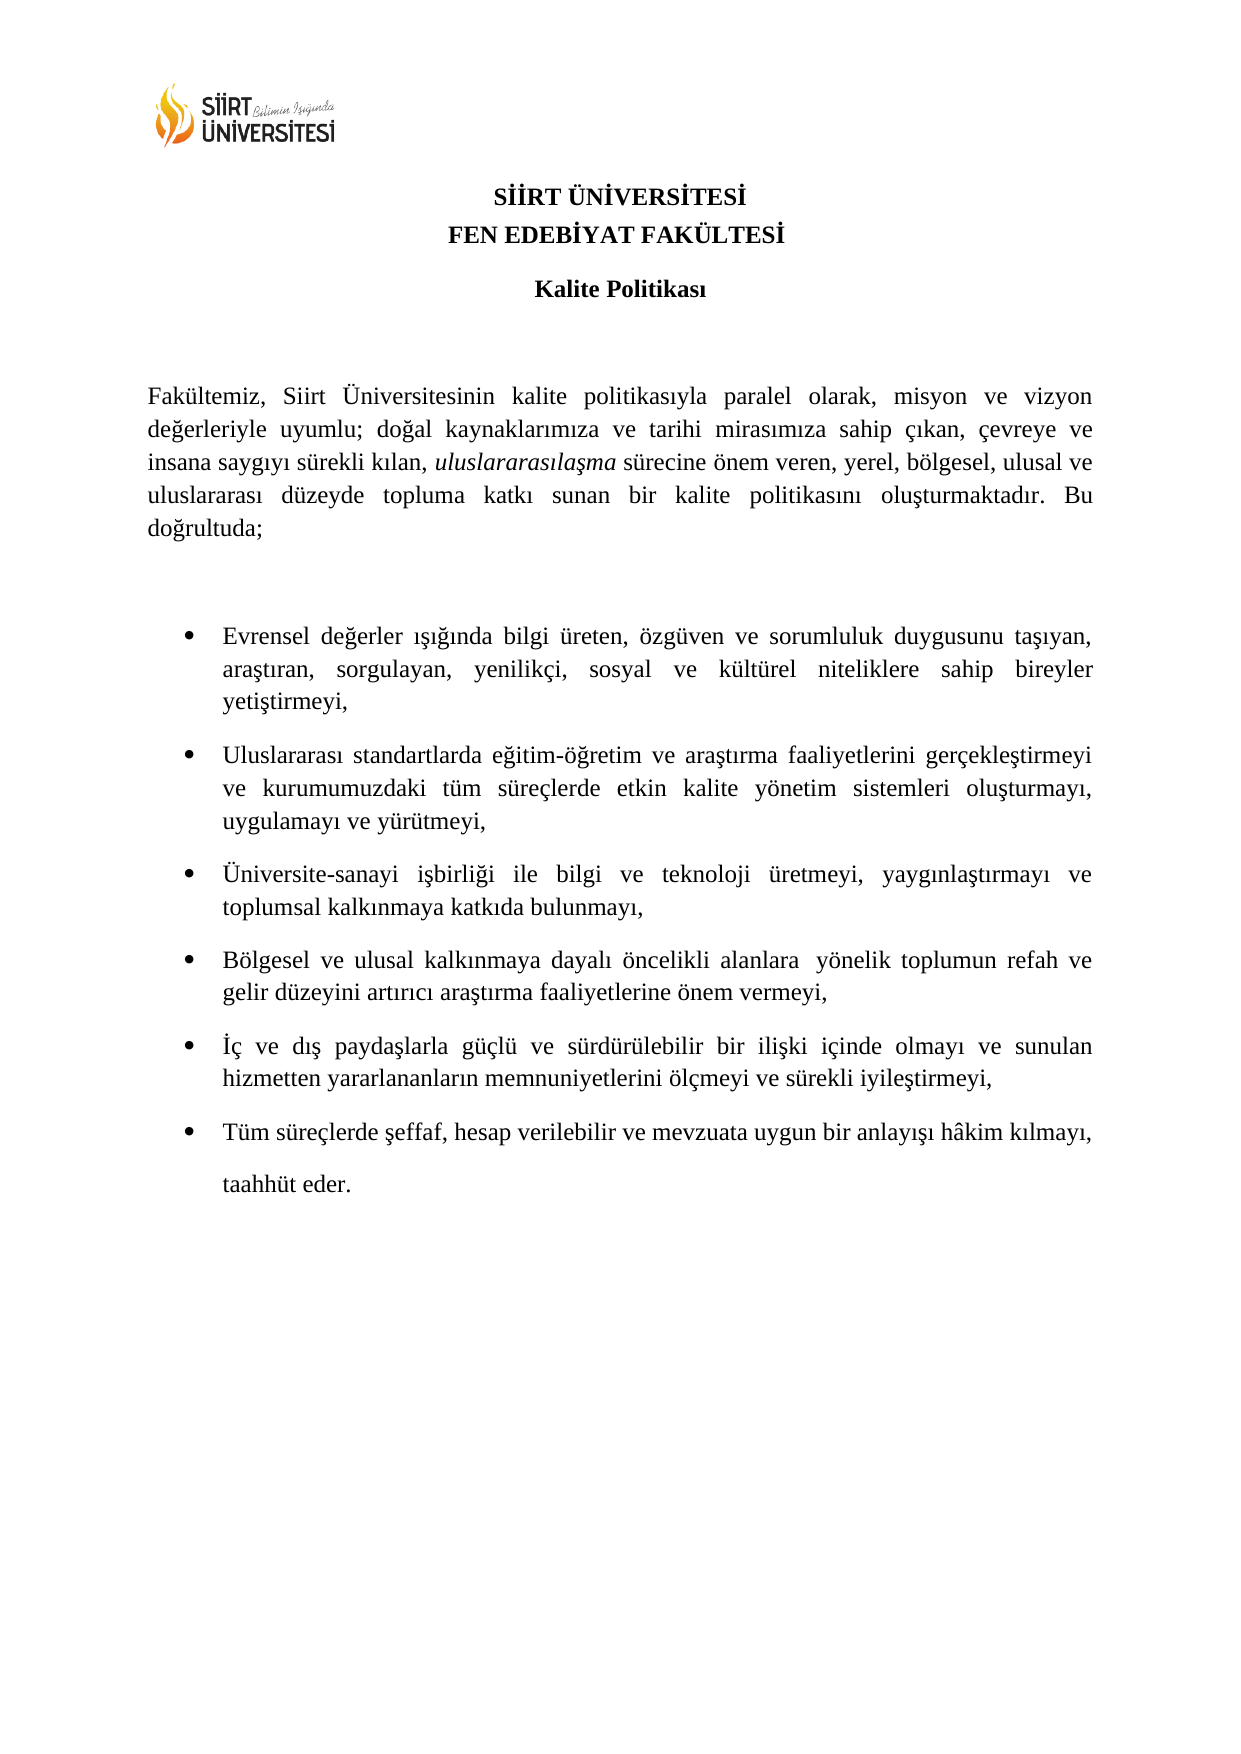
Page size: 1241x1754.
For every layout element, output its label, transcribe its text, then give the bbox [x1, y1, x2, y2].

picture [155, 83, 335, 148]
list Evrensel değerler ışığında bilgi üreten, özgüven ve sorumluluk duygusunu taşıyan, araştıran, sorgulayan, yenilikçi, sosyal ve kültürel niteliklere sahip bireyler yetiştirmeyi, [185, 621, 1093, 715]
list İç ve dış paydaşlarla güçlü ve sürdürülebilir bir ilişki içinde olmayı ve sunulan hizmetten yararlananların memnuniyetlerini ölçmeyi ve sürekli iyileştirmeyi, [185, 1031, 1093, 1092]
list Uluslararası standartlarda eğitim-öğretim ve araştırma faaliyetlerini gerçekleştirmeyi ve kurumumuzdaki tüm süreçlerde etkin kalite yönetim sistemleri oluşturmayı, uygulamayı ve yürütmeyi, [185, 740, 1092, 834]
list Bölgesel ve ulusal kalkınmaya dayalı öncelikli alanlara yönelik toplumun refah ve gelir düzeyini artırıcı araştırma faaliyetlerine önem vermeyi, [185, 945, 1092, 1006]
title SİİRT ÜNİVERSİTESİ [492, 182, 748, 211]
list Tüm süreçlerde şeffaf, hesap verilebilir ve mevzuata uygun bir anlayışı hâkim kılmayı, taahhüt eder. [185, 1117, 1092, 1197]
title FEN EDEBİYAT FAKÜLTESİ [135, 220, 799, 249]
text Fakültemiz, Siirt Üniversitesinin kalite politikasıyla paralel olarak, misyon ve vizyon değerleriyle uyumlu; doğal kaynaklarımıza ve tarihi mirasımıza sahip çıkan, çevreye ve insana saygıyı sürekli kılan, uluslararasılaşma sürecine önem veren, yerel, bölgesel, ulusal ve uluslararası düzeyde topluma katkı sunan bir kalite politikasını oluşturmaktadır. Bu doğrultuda; [147, 381, 1093, 542]
title Kalite Politikası [492, 274, 748, 303]
list Üniversite-sanayi işbirliği ile bilgi ve teknoloji üretmeyi, yaygınlaştırmayı ve toplumsal kalkınmaya katkıda bulunmayı, [185, 859, 1092, 920]
